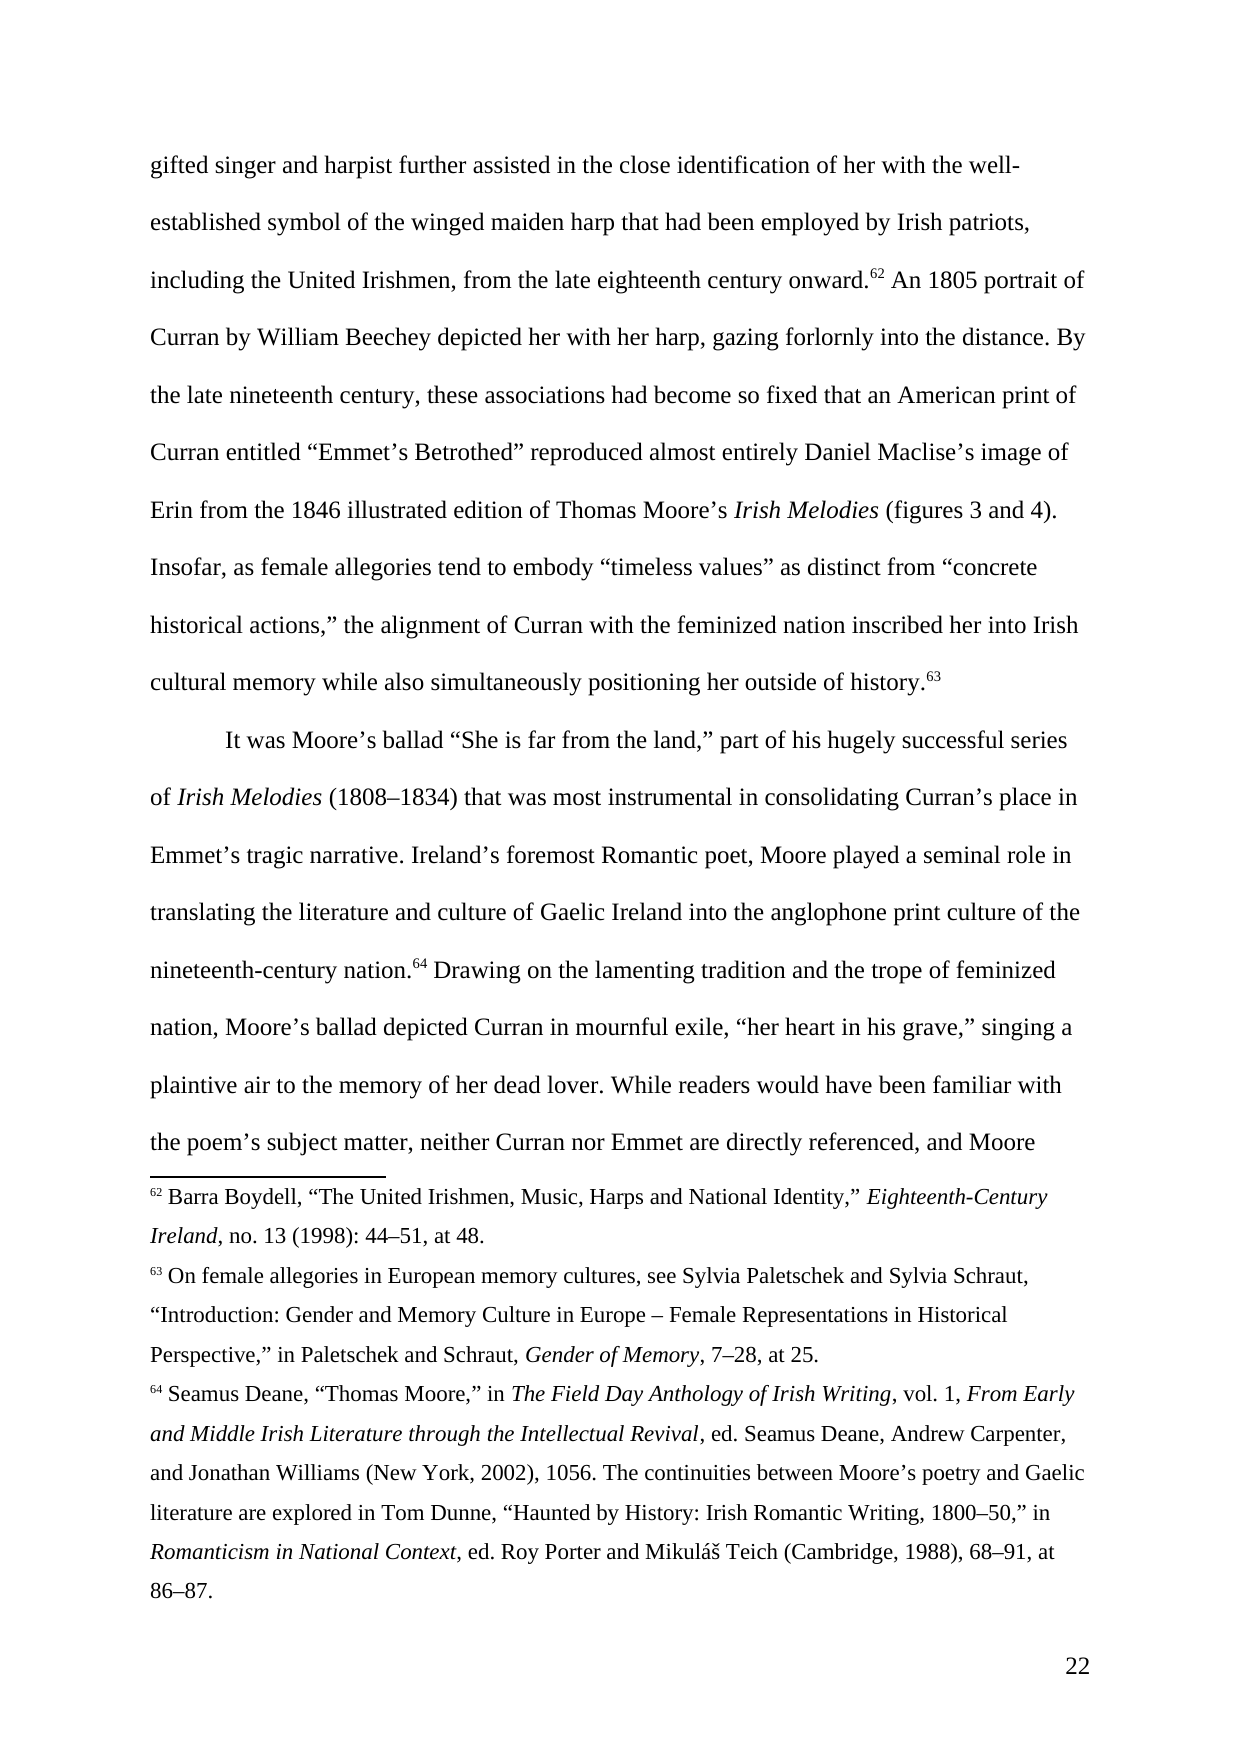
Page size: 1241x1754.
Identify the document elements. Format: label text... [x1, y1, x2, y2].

text It was Moore’s ballad “She is far from the land,” part of his hugely successful series of Irish Melodies (1808–1834) that was most instrumental in consolidating Curran’s place in Emmet’s tragic narrative. Ireland’s foremost Romantic poet, Moore played a seminal role in translating the literature and culture of Gaelic Ireland into the anglophone print culture of the nineteenth-century nation. Drawing on the lamenting tradition and the trope of feminized nation, Moore’s ballad depicted Curran in mournful exile, “her heart in his grave,” singing a plaintive air to the memory of her dead lover. While readers would have been familiar with the poem’s subject matter, neither Curran nor Emmet are directly referenced, and Moore refused to confirm that Emmet was its theme. The allusive quality of Moore’s elegy underlines once more the covert character of nationalist commemoration during this period, which relied on oblique modes of signification and emphasized feminine suffering over masculine militarism. In Moore’s poem, as Guy Beiner observes, “silent mourning in private is trusted with preserving memory, in defiance of a prohibition on public commemoration.” [150, 725, 1090, 1156]
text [150, 150, 1090, 696]
